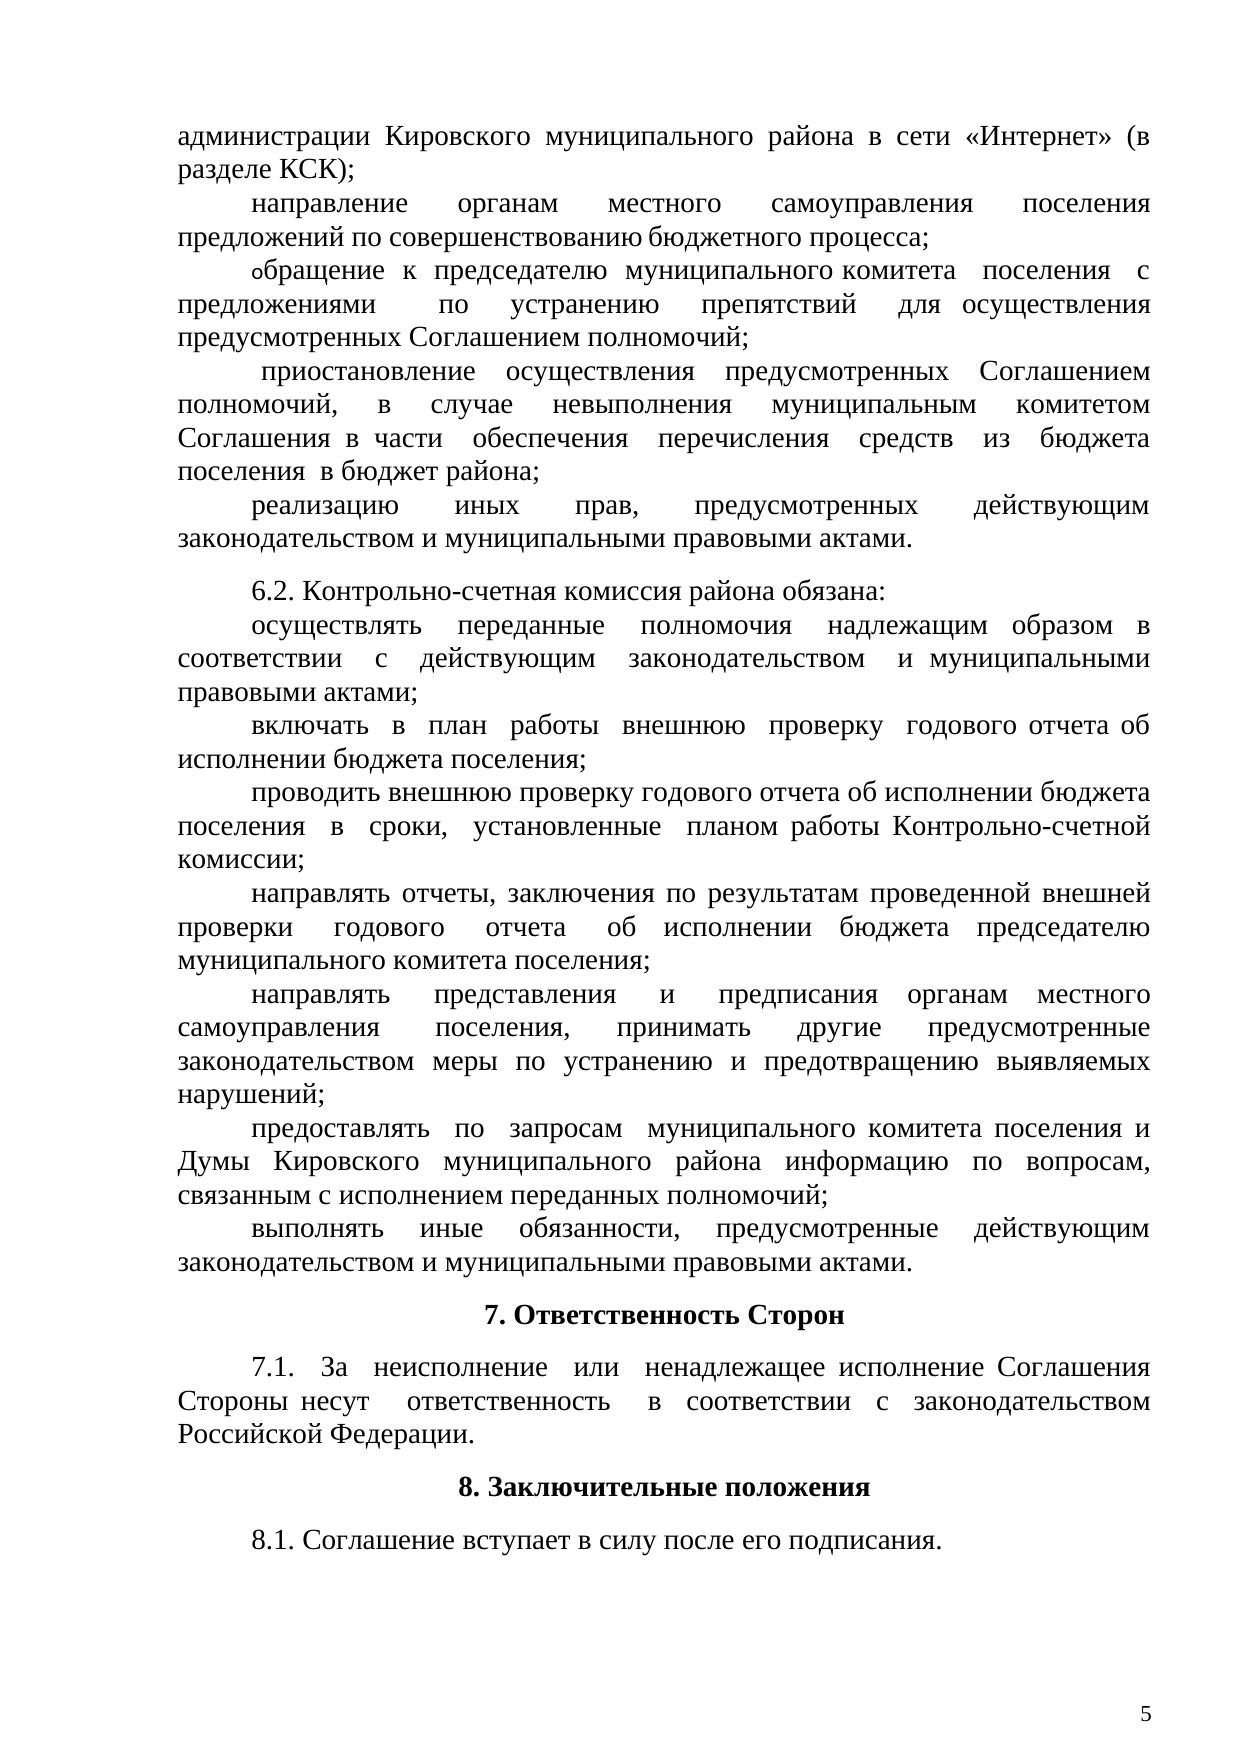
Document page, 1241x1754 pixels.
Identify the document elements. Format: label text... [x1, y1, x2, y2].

text направление органам местного самоуправления поселения предложений по совершенствованию бюджетного процесса; [177, 185, 1152, 252]
text реализацию иных прав, предусмотренных действующим законодательством и муниципальными правовыми актами. [177, 487, 1152, 554]
text проводить внешнюю проверку годового отчета об исполнении бюджета поселения в сроки, установленные планом работы Контрольно-счетной комиссии; [177, 774, 1152, 875]
text приостановление осуществления предусмотренных Соглашением полномочий, в случае невыполнения муниципальным комитетом Соглашения в части обеспечения перечисления средств из бюджета поселения в бюджет района; [177, 353, 1152, 487]
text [177, 118, 1152, 185]
text обращение к председателю муниципального комитета поселения с предложениями по устранению препятствий для осуществления предусмотренных Соглашением полномочий; [177, 252, 1152, 353]
text выполнять иные обязанности, предусмотренные действующим законодательством и муниципальными правовыми актами. [177, 1211, 1152, 1278]
text осуществлять переданные полномочия надлежащим образом в соответствии с действующим законодательством и муниципальными правовыми актами; [177, 607, 1152, 707]
text включать в план работы внешнюю проверку годового отчета об исполнении бюджета поселения; [177, 707, 1152, 774]
text предоставлять по запросам муниципального комитета поселения и Думы Кировского муниципального района информацию по вопросам, связанным с исполнением переданных полномочий; [177, 1110, 1152, 1211]
text 8.1. Соглашение вступает в силу после его подписания. [177, 1522, 1152, 1556]
text 7. Ответственность Сторон [177, 1297, 1152, 1330]
text направлять представления и предписания органам местного самоуправления поселения, принимать другие предусмотренные законодательством меры по устранению и предотвращению выявляемых нарушений; [177, 976, 1152, 1110]
text 7.1. За неисполнение или ненадлежащее исполнение Соглашения Стороны несут ответственность в соответствии с законодательством Российской Федерации. [177, 1349, 1152, 1450]
text 6.2. Контрольно-счетная комиссия района обязана: [177, 573, 1152, 607]
text направлять отчеты, заключения по результатам проведенной внешней проверки годового отчета об исполнении бюджета председателю муниципального комитета поселения; [177, 875, 1152, 976]
text 8. Заключительные положения [177, 1469, 1152, 1503]
